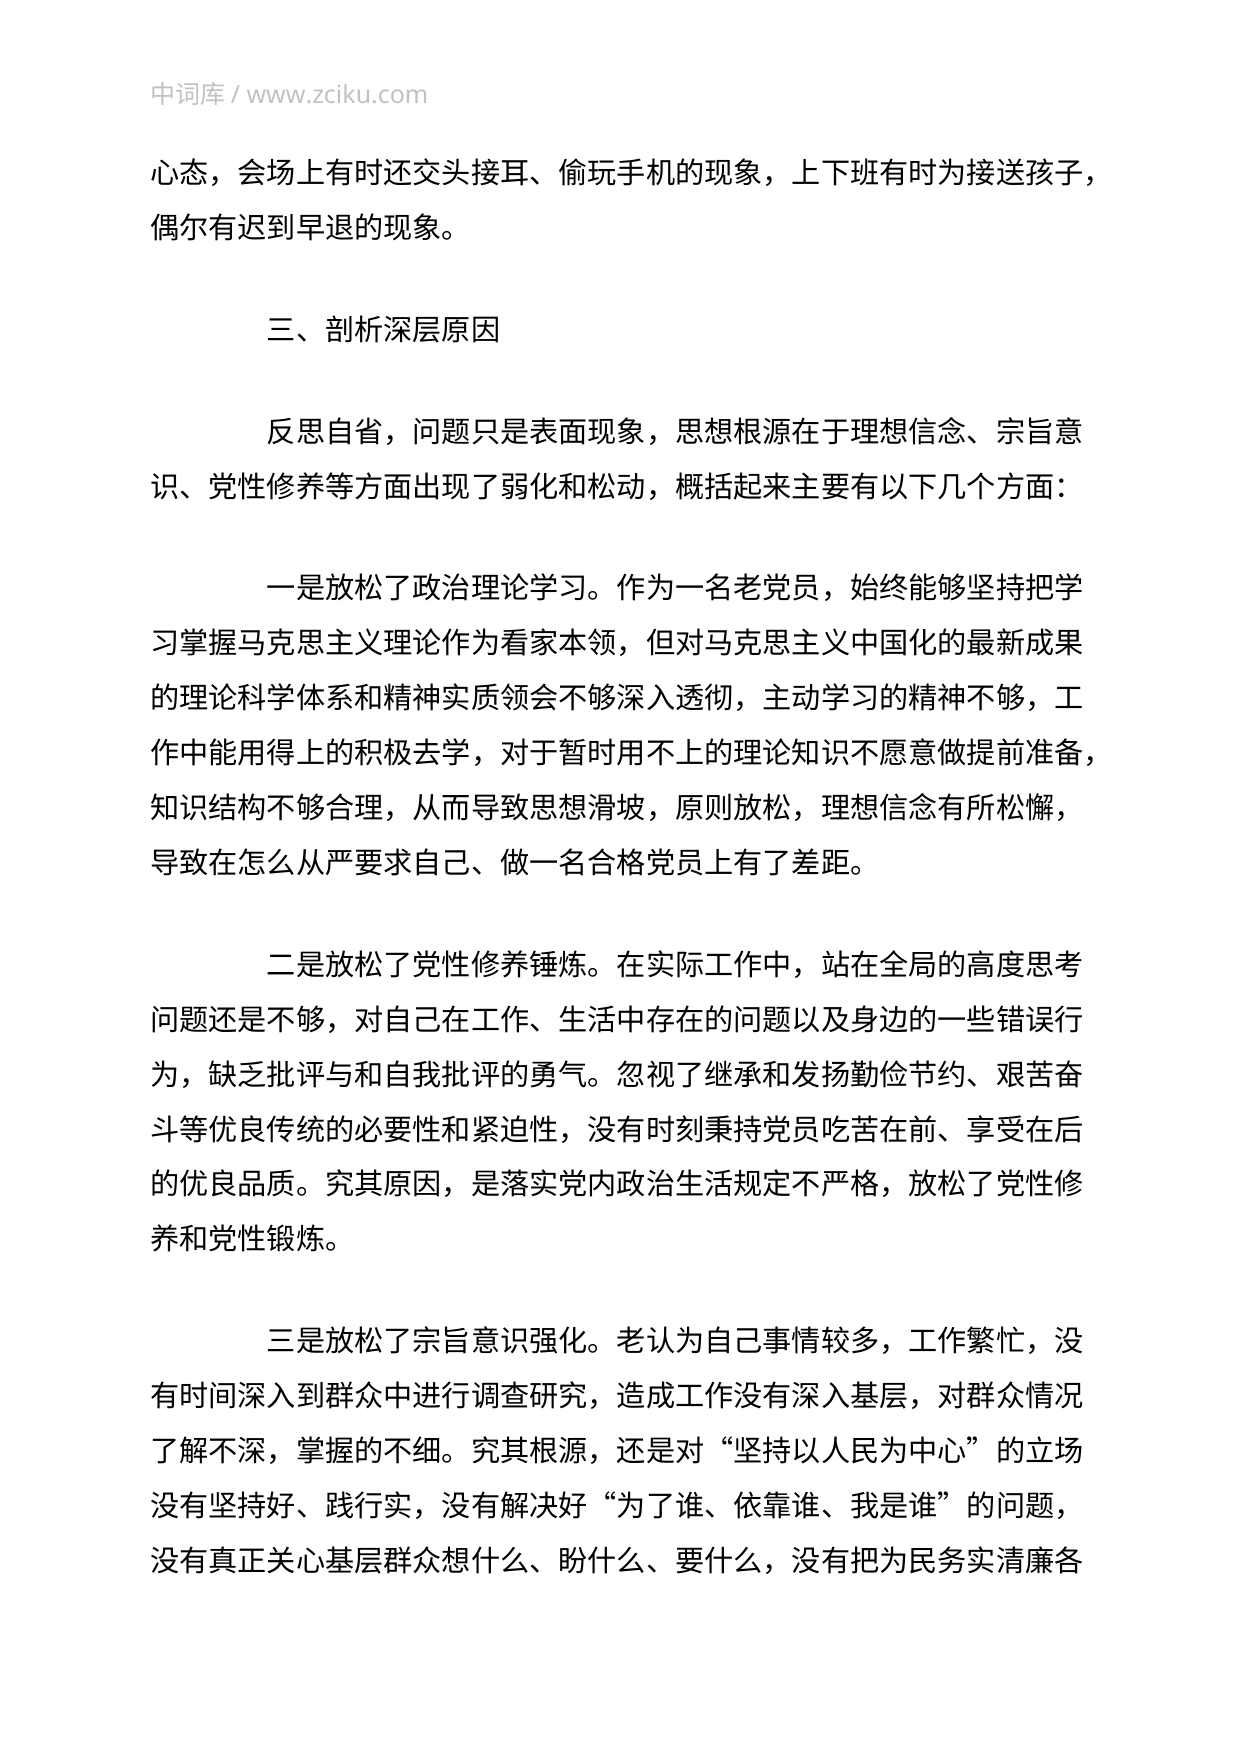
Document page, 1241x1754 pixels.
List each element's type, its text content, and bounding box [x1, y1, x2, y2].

text 三、剖析深层原因 [150, 307, 1090, 349]
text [150, 1318, 1090, 1579]
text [150, 150, 1090, 247]
text 一是放松了政治理论学习。作为一名老党员，始终能够坚持把学习掌握马克思主义理论作为看家本领，但对马克思主义中国化的最新成果的理论科学体系和精神实质领会不够深入透彻，主动学习的精神不够，工作中能用得上的积极去学，对于暂时用不上的理论知识不愿意做提前准备，知识结构不够合理，从而导致思想滑坡，原则放松，理想信念有所松懈，导致在怎么从严要求自己、做一名合格党员上有了差距。 [150, 565, 1090, 882]
text 反思自省，问题只是表面现象，思想根源在于理想信念、宗旨意识、党性修养等方面出现了弱化和松动，概括起来主要有以下几个方面： [150, 408, 1090, 506]
text 二是放松了党性修养锤炼。在实际工作中，站在全局的高度思考问题还是不够，对自己在工作、生活中存在的问题以及身边的一些错误行为，缺乏批评与和自我批评的勇气。忽视了继承和发扬勤俭节约、艰苦奋斗等优良传统的必要性和紧迫性，没有时刻秉持党员吃苦在前、享受在后的优良品质。究其原因，是落实党内政治生活规定不严格，放松了党性修养和党性锻炼。 [150, 941, 1090, 1258]
